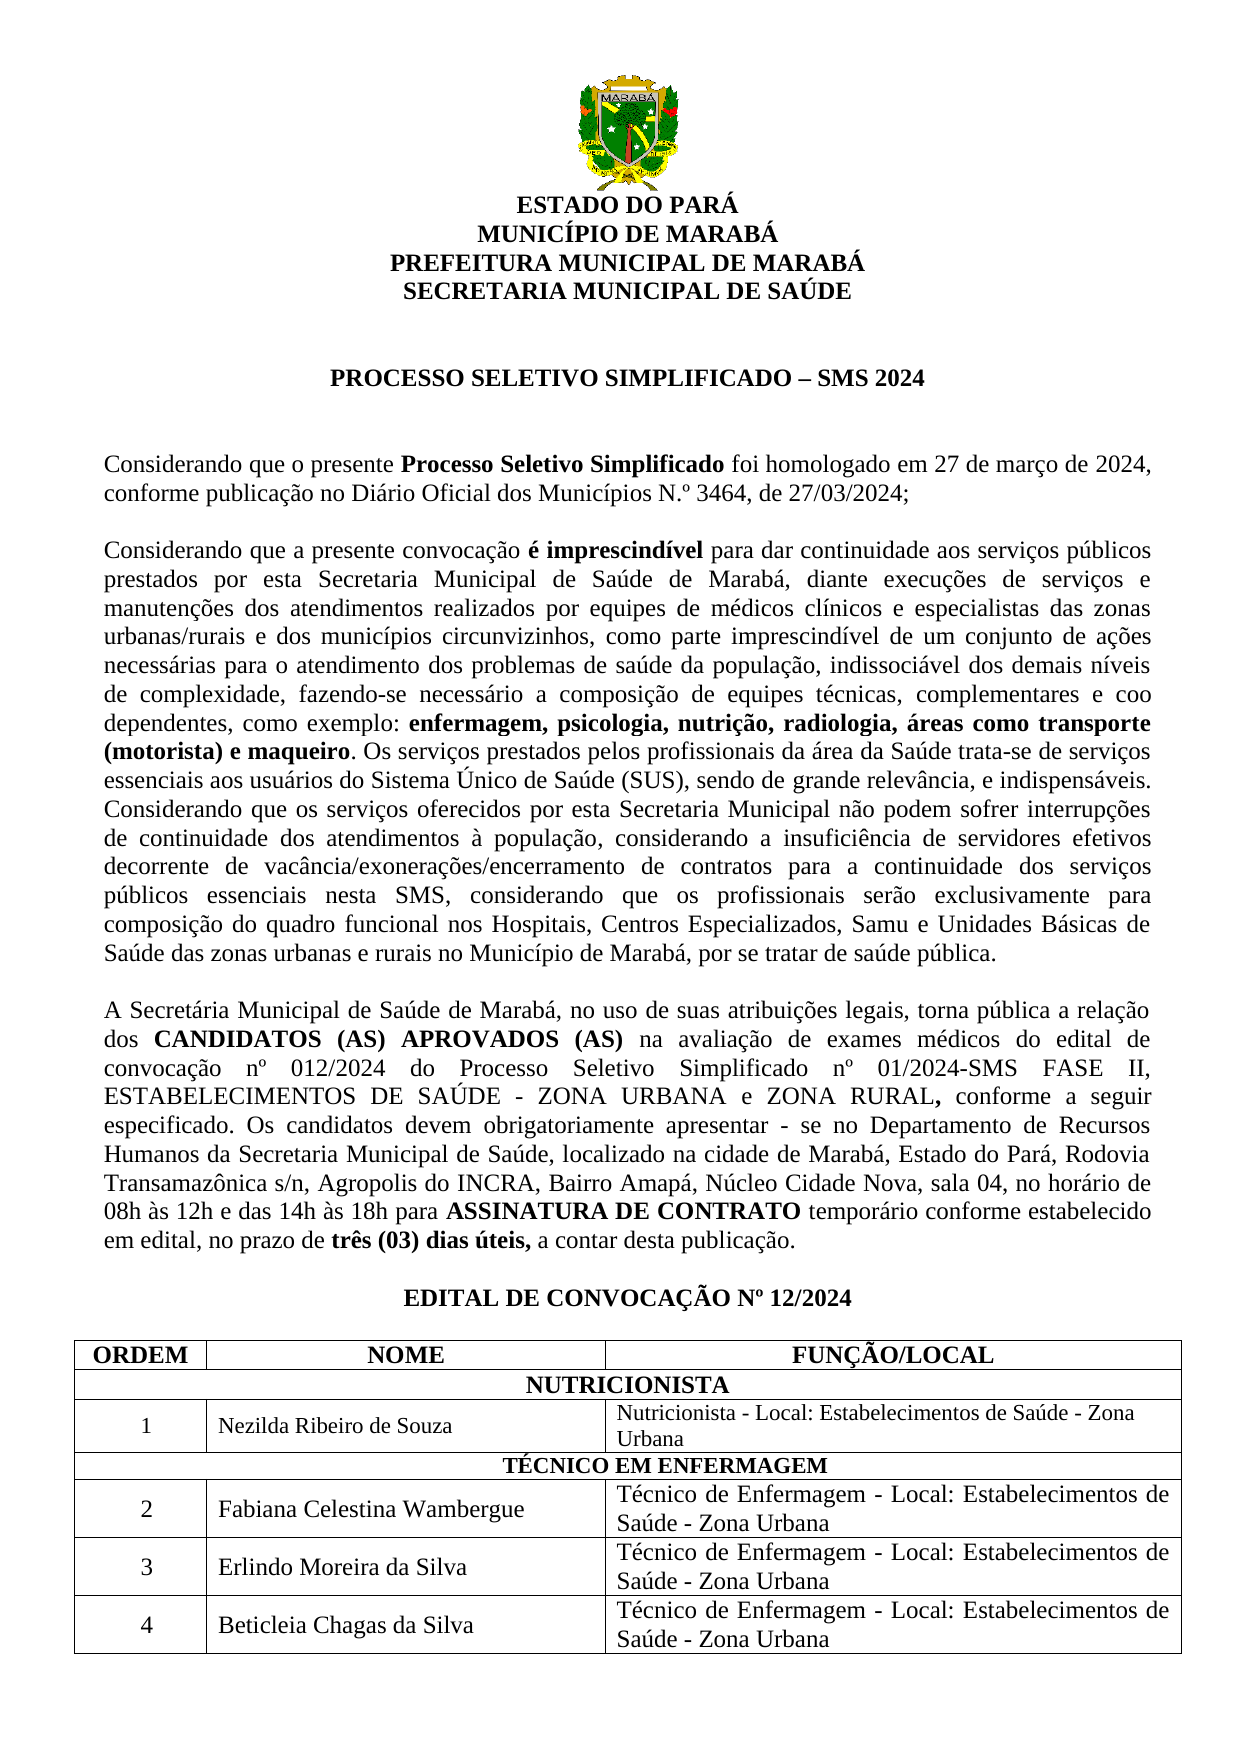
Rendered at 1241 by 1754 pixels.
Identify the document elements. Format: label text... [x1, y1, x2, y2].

table_cell Nezilda Ribeiro de Souza [207, 1400, 605, 1452]
text Considerando que a presente convocação é imprescindível para dar continuidade aos serviços públicos prestados por esta Secretaria Municipal de Saúde de Marabá, diante execuções de serviços e manutenções dos atendimentos realizados por equipes de médicos clínicos e especialistas das zonas urbanas/rurais e dos municípios circunvizinhos, como parte imprescindível de um conjunto de ações necessárias para o atendimento dos problemas de saúde da população, indissociável dos demais níveis de complexidade, fazendo-se necessário a composição de equipes técnicas, complementares e coo dependentes, como exemplo: enfermagem, psicologia, nutrição, radiologia, áreas como transporte (motorista) e maqueiro. Os serviços prestados pelos profissionais da área da Saúde trata-se de serviços essenciais aos usuários do Sistema Único de Saúde (SUS), sendo de grande relevância, e indispensáveis. Considerando que os serviços oferecidos por esta Secretaria Municipal não podem sofrer interrupções de continuidade dos atendimentos à população, considerando a insuficiência de servidores efetivos decorrente de vacância/exonerações/encerramento de contratos para a continuidade dos serviços públicos essenciais nesta SMS, considerando que os profissionais serão exclusivamente para composição do quadro funcional nos Hospitais, Centros Especializados, Samu e Unidades Básicas de Saúde das zonas urbanas e rurais no Município de Marabá, por se tratar de saúde pública. [103, 535, 1152, 966]
text A Secretária Municipal de Saúde de Marabá, no uso de suas atribuições legais, torna pública a relação dos CANDIDATOS (AS) APROVADOS (AS) na avaliação de exames médicos do edital de convocação nº 012/2024 do Processo Seletivo Simplificado nº 01/2024-SMS FASE II, ESTABELECIMENTOS DE SAÚDE - ZONA URBANA e ZONA RURAL, conforme a seguir especificado. Os candidatos devem obrigatoriamente apresentar - se no Departamento de Recursos Humanos da Secretaria Municipal de Saúde, localizado na cidade de Marabá, Estado do Pará, Rodovia Transamazônica s/n, Agropolis do INCRA, Bairro Amapá, Núcleo Cidade Nova, sala 04, no horário de 08h às 12h e das 14h às 18h para ASSINATURA DE CONTRATO temporário conforme estabelecido em edital, no prazo de três (03) dias úteis, a contar desta publicação. [103, 995, 1152, 1254]
table_cell [75, 1538, 206, 1595]
text MUNICÍPIO DE MARABÁ [103, 219, 1152, 248]
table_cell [606, 1538, 1181, 1595]
table_cell [75, 1400, 206, 1452]
text ESTADO DO PARÁ [103, 190, 1152, 219]
table_cell TÉCNICO EM ENFERMAGEM [75, 1453, 1181, 1479]
text PROCESSO SELETIVO SIMPLIFICADO – SMS 2024 [103, 363, 1152, 391]
table_cell Nutricionista - Local: Estabelecimentos de Saúde - Zona Urbana [606, 1400, 1181, 1452]
picture [576, 73, 680, 191]
text SECRETARIA MUNICIPAL DE SAÚDE [103, 276, 1152, 305]
table_header ORDEM [75, 1341, 206, 1369]
table_cell Fabiana Celestina Wambergue [207, 1480, 605, 1537]
table_cell [75, 1596, 206, 1653]
text Considerando que o presente Processo Seletivo Simplificado foi homologado em 27 de março de 2024, conforme publicação no Diário Oficial dos Municípios N.º 3464, de 27/03/2024; [909, 449, 1152, 506]
table_cell Beticleia Chagas da Silva [207, 1596, 605, 1653]
text EDITAL DE CONVOCAÇÃO Nº 12/2024 [103, 1283, 1152, 1311]
table_cell NUTRICIONISTA [75, 1370, 1181, 1399]
text PREFEITURA MUNICIPAL DE MARABÁ [103, 248, 1152, 276]
table_header FUNÇÃO/LOCAL [606, 1341, 1181, 1369]
table_cell Erlindo Moreira da Silva [207, 1538, 605, 1595]
table_cell [75, 1480, 206, 1537]
table_cell Técnico de Enfermagem - Local: Estabelecimentos de Saúde - Zona Urbana [606, 1480, 1181, 1537]
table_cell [606, 1596, 1181, 1653]
table_header NOME [207, 1341, 605, 1369]
